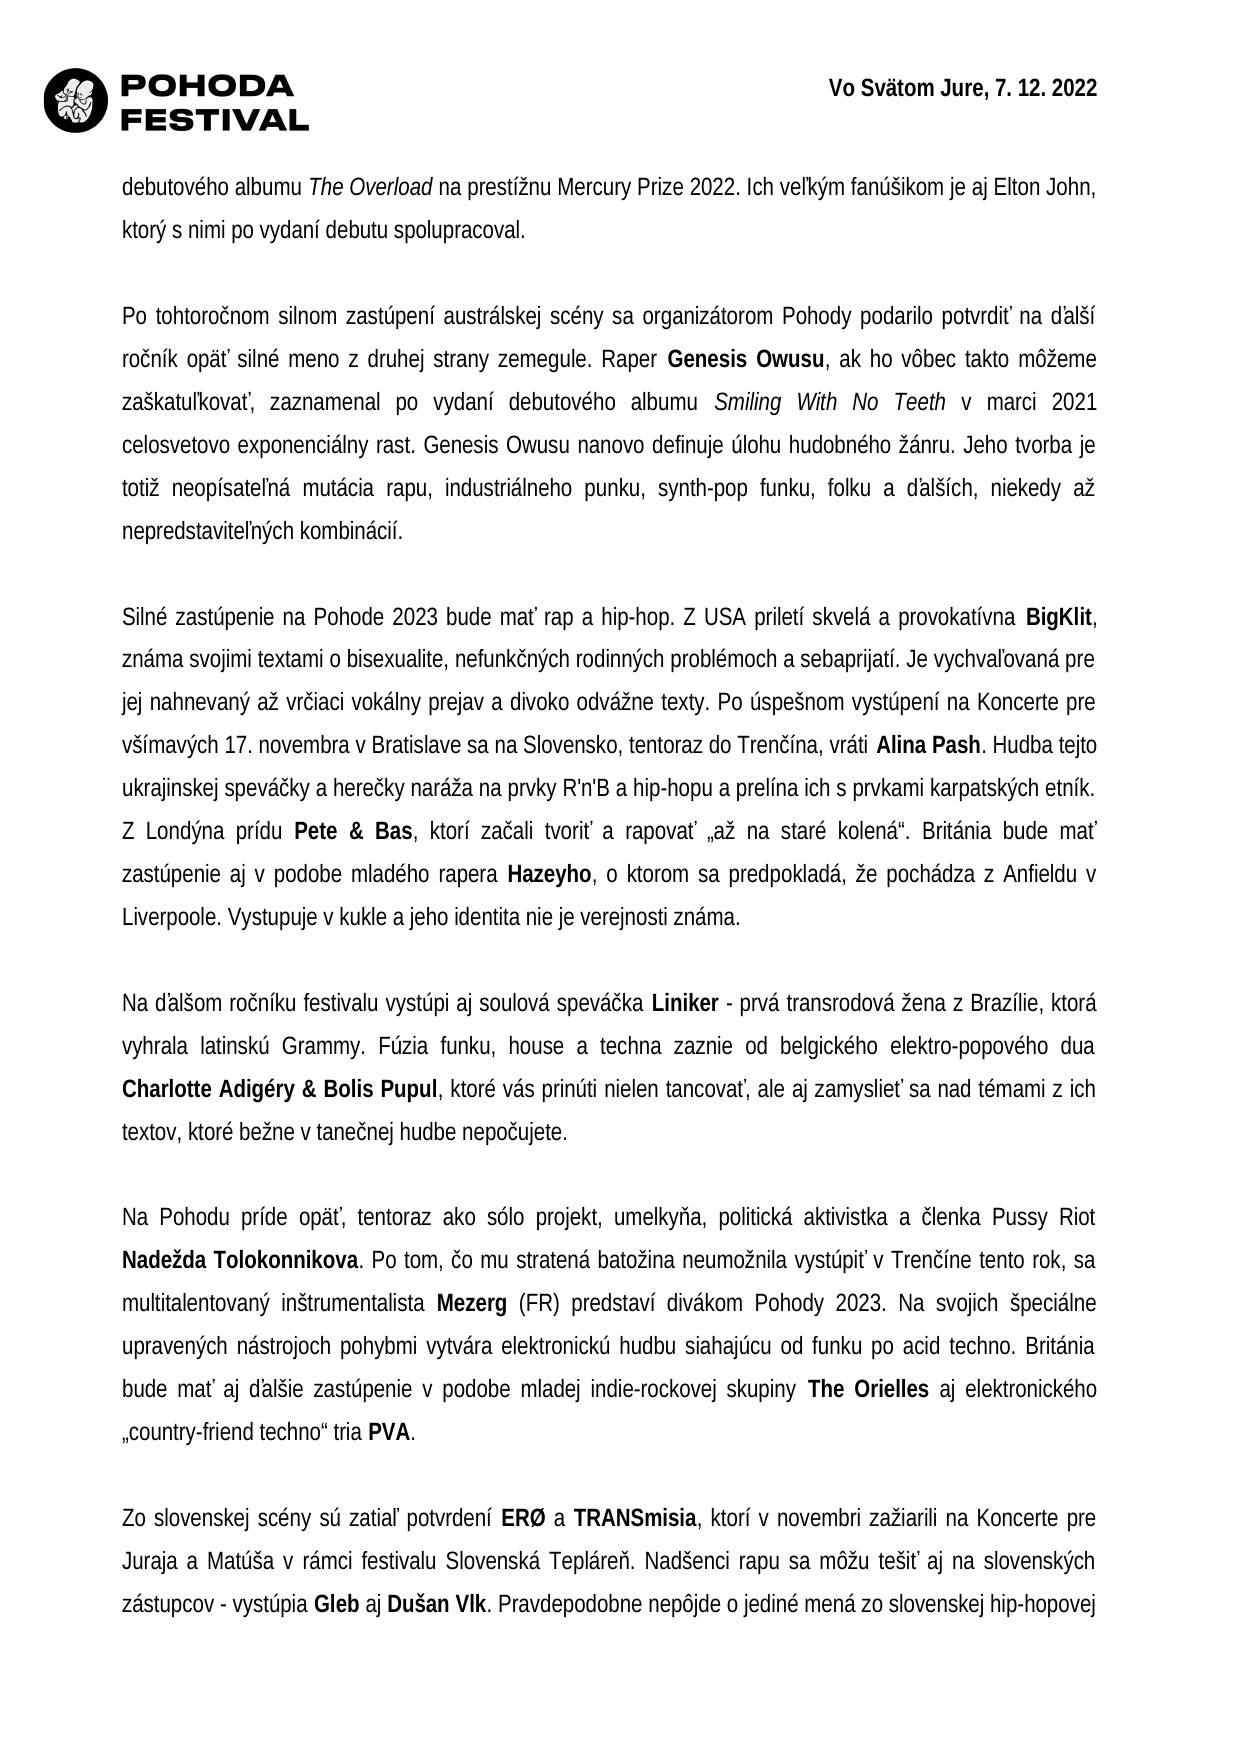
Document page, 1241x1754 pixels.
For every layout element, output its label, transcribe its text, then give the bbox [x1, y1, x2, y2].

text Silné zastúpenie na Pohode 2023 bude mať rap a hip-hop. Z USA priletí skvelá a provokatívna BigKlit, známa svojimi textami o bisexualite, nefunkčných rodinných problémoch a sebaprijatí. Je vychvaľovaná pre jej nahnevaný až vrčiaci vokálny prejav a divoko odvážne texty. Po úspešnom vystúpení na Koncerte pre všímavých 17. novembra v Bratislave sa na Slovensko, tentoraz do Trenčína, vráti Alina Pash. Hudba tejto ukrajinskej speváčky a herečky naráža na prvky R'n'B a hip-hopu a prelína ich s prvkami karpatských etník. Z Londýna prídu Pete & Bas, ktorí začali tvoriť a rapovať „až na staré kolená“. Británia bude mať zastúpenie aj v podobe mladého rapera Hazeyho, o ktorom sa predpokladá, že pochádza z Anfieldu v Liverpoole. Vystupuje v kukle a jeho identita nie je verejnosti známa. [122, 601, 1097, 931]
text Na Pohodu príde opäť, tentoraz ako sólo projekt, umelkyňa, politická aktivistka a členka Pussy Riot Nadežda Tolokonnikova. Po tom, čo mu stratená batožina neumožnila vystúpiť v Trenčíne tento rok, sa multitalentovaný inštrumentalista Mezerg (FR) predstaví divákom Pohody 2023. Na svojich špeciálne upravených nástrojoch pohybmi vytvára elektronickú hudbu siahajúcu od funku po acid techno. Británia bude mať aj ďalšie zastúpenie v podobe mladej indie-rockovej skupiny The Orielles aj elektronického „country-friend techno“ tria PVA. [122, 1202, 1097, 1446]
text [122, 1503, 1097, 1617]
text Na ďalšom ročníku festivalu vystúpi aj soulová speváčka Liniker - prvá transrodová žena z Brazílie, ktorá vyhrala latinskú Grammy. Fúzia funku, house a techna zaznie od belgického elektro-popového dua Charlotte Adigéry & Bolis Pupul, ktoré vás prinúti nielen tancovať, ale aj zamyslieť sa nad témami z ich textov, ktoré bežne v tanečnej hudbe nepočujete. [122, 988, 1097, 1145]
text Po tohtoročnom silnom zastúpení austrálskej scény sa organizátorom Pohody podarilo potvrdiť na ďalší ročník opäť silné meno z druhej strany zemegule. Raper Genesis Owusu, ak ho vôbec takto môžeme zaškatuľkovať, zaznamenal po vydaní debutového albumu Smiling With No Teeth v marci 2021 celosvetovo exponenciálny rast. Genesis Owusu nanovo definuje úlohu hudobného žánru. Jeho tvorba je totiž neopísateľná mutácia rapu, industriálneho punku, synth-pop funku, folku a ďalších, niekedy až nepredstaviteľných kombinácií. [122, 301, 1097, 544]
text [122, 172, 1097, 244]
picture [43, 68, 309, 133]
